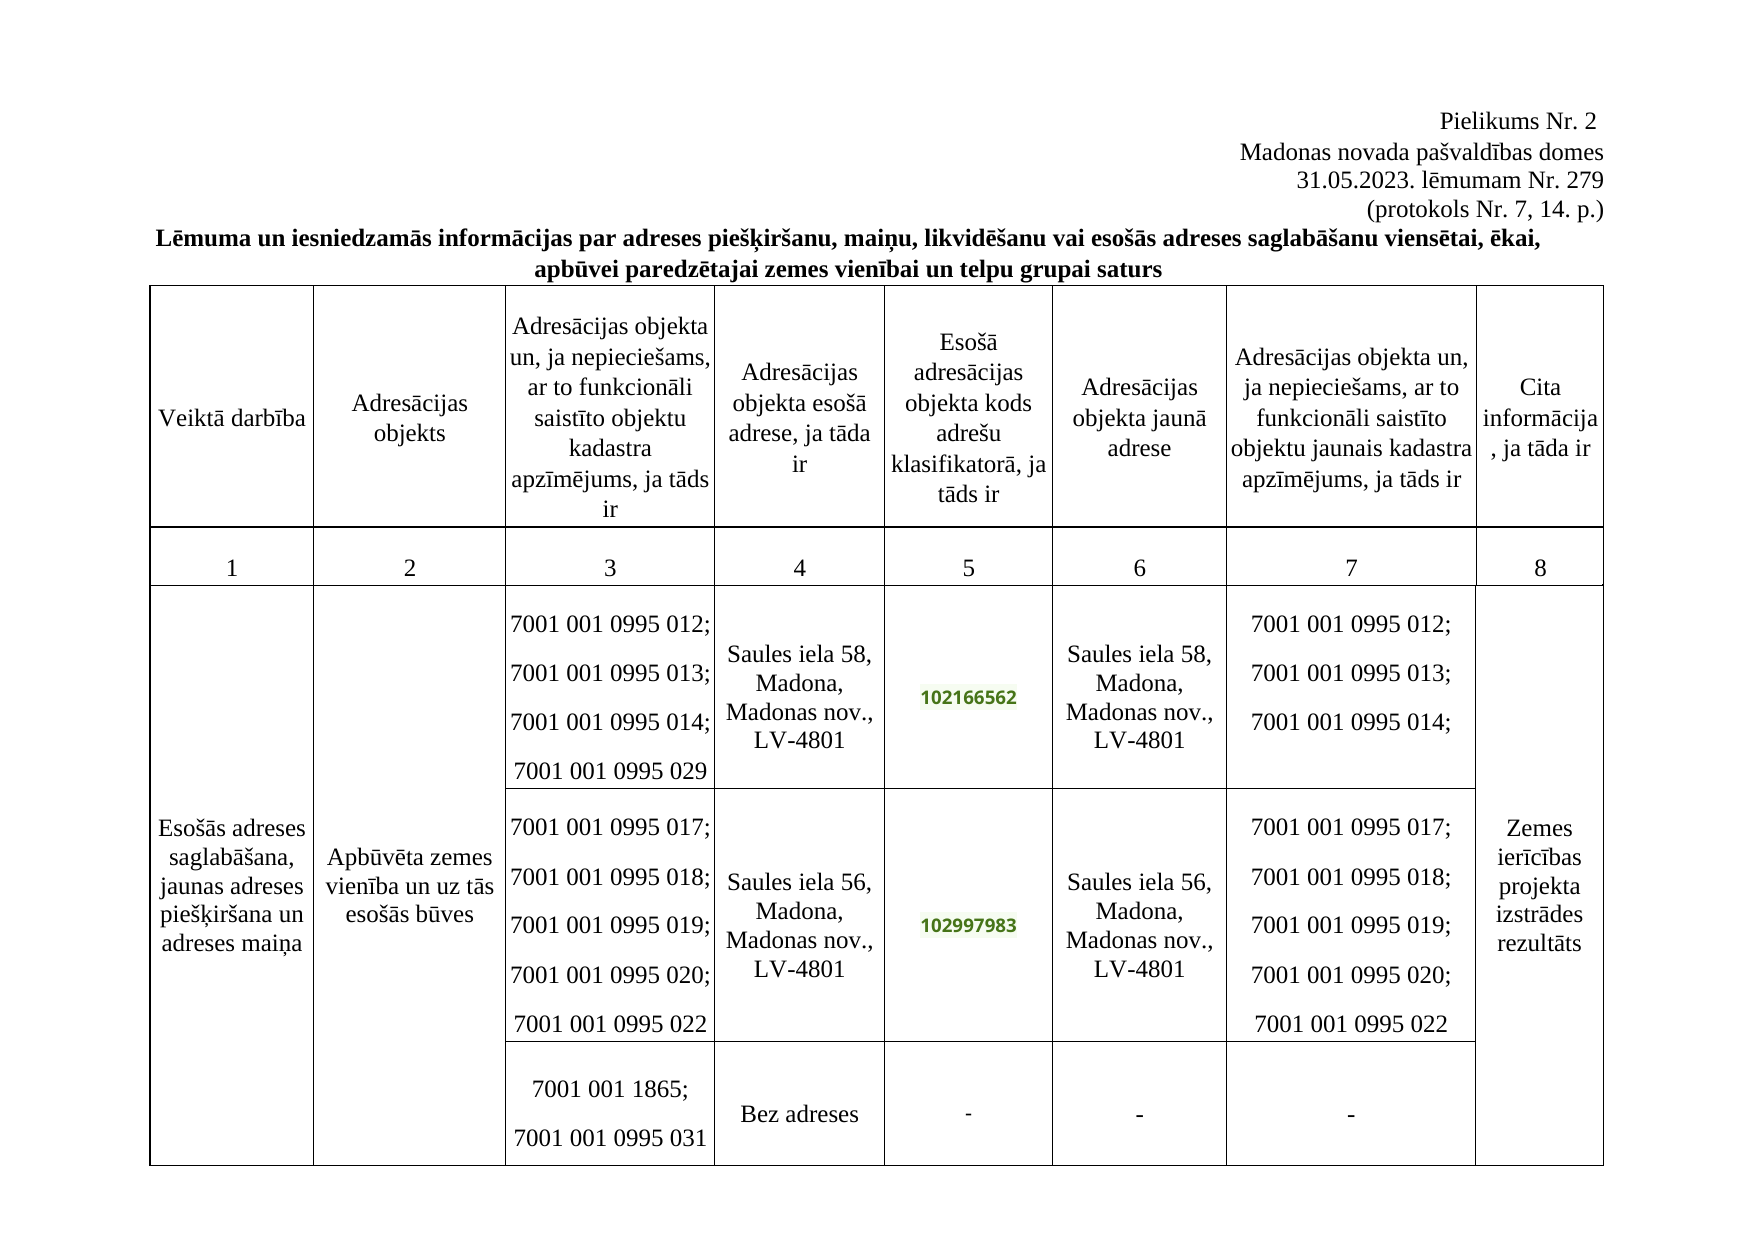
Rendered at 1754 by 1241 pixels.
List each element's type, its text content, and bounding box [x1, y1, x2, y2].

table_header Veiktā darbība [151, 286, 313, 526]
text Lēmuma un iesniedzamās informācijas par adreses piešķiršanu, maiņu, likvidēšanu vai esošās adreses saglabāšanu viensētai, ēkai, apbūvei paredzētajai zemes vienībai un telpu grupai saturs [150, 223, 1547, 283]
table_cell 102997983 [885, 789, 1052, 1041]
table_cell - [885, 1042, 1052, 1165]
table_header Adresācijas objekta un, ja nepieciešams, ar to funkcionāli saistīto objektu kadastra apzīmējums, ja tāds ir [506, 286, 714, 526]
table_cell Zemes ierīcības projekta izstrādes rezultāts [1476, 586, 1603, 1165]
table_cell 6 [1053, 528, 1226, 584]
table_cell 4 [715, 528, 884, 584]
table_cell Bez adreses [715, 1042, 884, 1165]
table_cell 3 [506, 528, 714, 584]
table_cell 102166562 [885, 586, 1052, 788]
table_cell 1 [151, 528, 313, 584]
table_cell Saules iela 56, Madona, Madonas nov., LV-4801 [715, 789, 884, 1041]
table_cell 5 [885, 528, 1052, 584]
table_cell - [1053, 1042, 1226, 1165]
text Pielikums Nr. 2 [150, 106, 1597, 134]
table_cell Saules iela 56, Madona, Madonas nov., LV-4801 [1053, 789, 1226, 1041]
table_cell 7001 001 0995 017; 7001 001 0995 018; 7001 001 0995 019; 7001 001 0995 020; 7001 001 0995 022 [506, 789, 714, 1041]
table_header Adresācijas objekta un, ja nepieciešams, ar to funkcionāli saistīto objektu jaunais kadastra apzīmējums, ja tāds ir [1227, 286, 1476, 526]
table_cell 7 [1227, 528, 1476, 584]
text Madonas novada pašvaldības domes [150, 137, 1604, 166]
table_cell 7001 001 1865; 7001 001 0995 031 [506, 1042, 714, 1165]
table_header Adresācijas objekts [314, 286, 505, 526]
table_header Adresācijas objekta esošā adrese, ja tāda ir [715, 286, 884, 526]
table_cell 2 [314, 528, 505, 584]
table_cell - [1227, 1042, 1475, 1165]
table_header Adresācijas objekta jaunā adrese [1053, 286, 1226, 526]
table_cell Saules iela 58, Madona, Madonas nov., LV-4801 [715, 586, 884, 788]
table_cell 7001 001 0995 012; 7001 001 0995 013; 7001 001 0995 014; 7001 001 0995 029 [506, 586, 714, 788]
table_cell Saules iela 58, Madona, Madonas nov., LV-4801 [1053, 586, 1226, 788]
table_cell 8 [1477, 528, 1603, 584]
table_cell 7001 001 0995 012; 7001 001 0995 013; 7001 001 0995 014; [1227, 586, 1475, 788]
text (protokols Nr. 7, 14. p.) [150, 194, 1604, 223]
table_cell 7001 001 0995 017; 7001 001 0995 018; 7001 001 0995 019; 7001 001 0995 020; 7001 001 0995 022 [1227, 789, 1475, 1041]
table_header Esošā adresācijas objekta kods adrešu klasifikatorā, ja tāds ir [885, 286, 1052, 526]
table_cell Apbūvēta zemes vienība un uz tās esošās būves [314, 586, 505, 1165]
table_header Cita informācija, ja tāda ir [1477, 286, 1603, 526]
text 31.05.2023. lēmumam Nr. 279 [150, 166, 1604, 194]
table_cell Esošās adreses saglabāšana, jaunas adreses piešķiršana un adreses maiņa [151, 586, 313, 1165]
